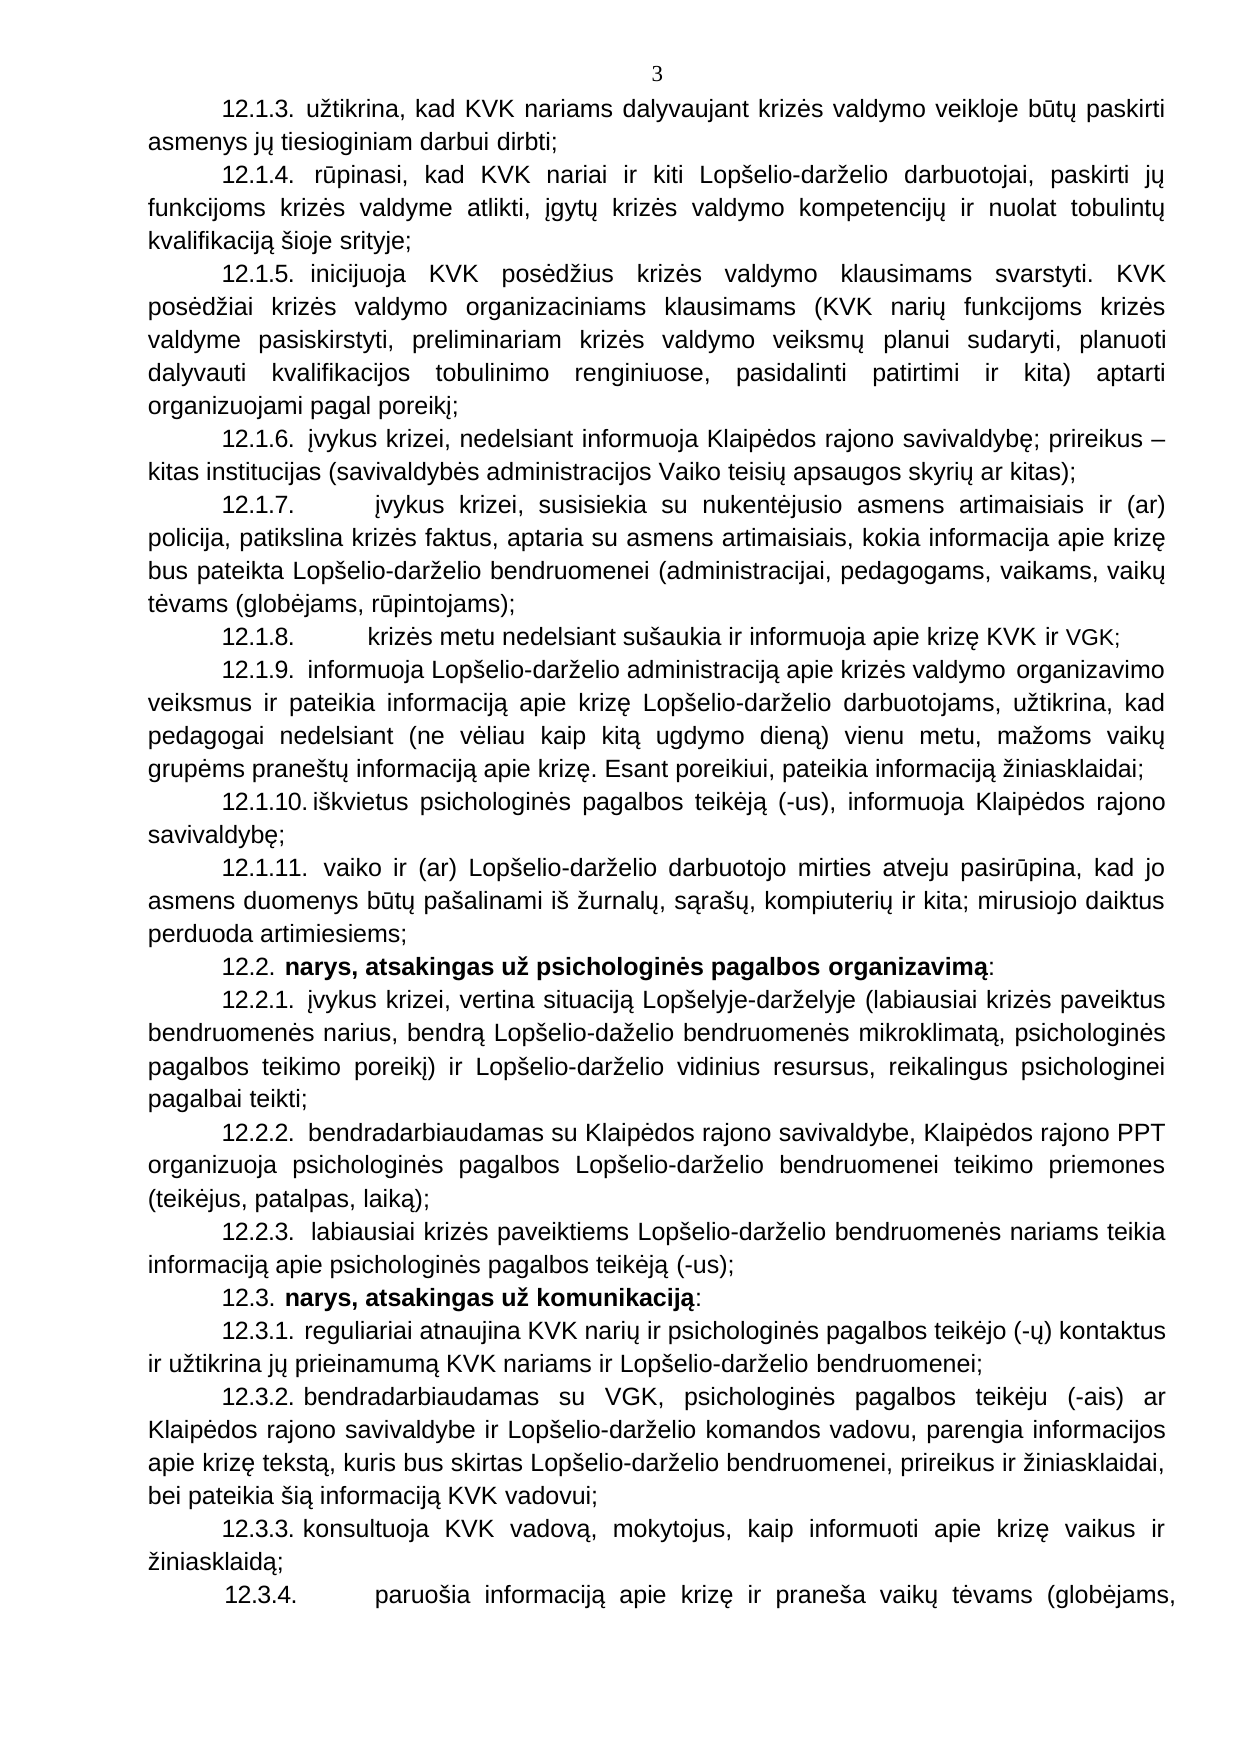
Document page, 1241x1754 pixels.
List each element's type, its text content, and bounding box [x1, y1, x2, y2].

list rūpinasi, kad KVK nariai ir kiti Lopšelio-darželio darbuotojai, paskirti jų funkcijoms krizės valdyme atlikti, įgytų krizės valdymo kompetencijų ir nuolat tobulintų kvalifikaciją šioje srityje; [148, 160, 1167, 254]
text veiksmus ir pateikia informaciją apie krizę Lopšelio-darželio darbuotojams, užtikrina, kad pedagogai nedelsiant (ne vėliau kaip kitą ugdymo dieną) vienu metu, mažoms vaikų grupėms praneštų informaciją apie krizę. Esant poreikiui, pateikia informaciją žiniasklaidai; [148, 688, 1167, 783]
subtitle narys, atsakingas už komunikaciją: [221, 1283, 1178, 1311]
subtitle narys, atsakingas už psichologinės pagalbos organizavimą: [221, 952, 1178, 981]
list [135, 1580, 1178, 1609]
list iškvietus psichologinės pagalbos teikėją (-us), informuoja Klaipėdos rajono savivaldybę; [148, 787, 1167, 849]
list konsultuoja KVK vadovą, mokytojus, kaip informuoti apie krizę vaikus ir žiniasklaidą; [148, 1514, 1167, 1576]
list reguliariai atnaujina KVK narių ir psichologinės pagalbos teikėjo (-ų) kontaktus ir užtikrina jų prieinamumą KVK nariams ir Lopšelio-darželio bendruomenei; [148, 1316, 1167, 1377]
list bendradarbiaudamas su Klaipėdos rajono savivaldybe, Klaipėdos rajono PPT organizuoja psichologinės pagalbos Lopšelio-darželio bendruomenei teikimo priemones (teikėjus, patalpas, laiką); [148, 1117, 1167, 1212]
list informuoja Lopšelio-darželio administraciją apie krizės valdymo organizavimo [221, 655, 1178, 684]
list įvykus krizei, nedelsiant informuoja Klaipėdos rajono savivaldybę; prireikus – kitas institucijas (savivaldybės administracijos Vaiko teisių apsaugos skyrių ar kitas); [148, 424, 1167, 486]
list užtikrina, kad KVK nariams dalyvaujant krizės valdymo veikloje būtų paskirti asmenys jų tiesioginiam darbui dirbti; [148, 94, 1166, 156]
list krizės metu nedelsiant sušaukia ir informuoja apie krizę KVK ir VGK; [221, 622, 1178, 651]
list įvykus krizei, susisiekia su nukentėjusio asmens artimaisiais ir (ar) policija, patikslina krizės faktus, aptaria su asmens artimaisiais, kokia informacija apie krizę bus pateikta Lopšelio-darželio bendruomenei (administracijai, pedagogams, vaikams, vaikų tėvams (globėjams, rūpintojams); [148, 490, 1167, 618]
list įvykus krizei, vertina situaciją Lopšelyje-darželyje (labiausiai krizės paveiktus bendruomenės narius, bendrą Lopšelio-daželio bendruomenės mikroklimatą, psichologinės pagalbos teikimo poreikį) ir Lopšelio-darželio vidinius resursus, reikalingus psichologinei pagalbai teikti; [148, 985, 1167, 1113]
list labiausiai krizės paveiktiems Lopšelio-darželio bendruomenės nariams teikia informaciją apie psichologinės pagalbos teikėją (-us); [148, 1217, 1167, 1278]
list inicijuoja KVK posėdžius krizės valdymo klausimams svarstyti. KVK posėdžiai krizės valdymo organizaciniams klausimams (KVK narių funkcijoms krizės valdyme pasiskirstyti, preliminariam krizės valdymo veiksmų planui sudaryti, planuoti dalyvauti kvalifikacijos tobulinimo renginiuose, pasidalinti patirtimi ir kita) aptarti organizuojami pagal poreikį; [148, 259, 1167, 420]
list bendradarbiaudamas su VGK, psichologinės pagalbos teikėju (-ais) ar Klaipėdos rajono savivaldybe ir Lopšelio-darželio komandos vadovu, parengia informacijos apie krizę tekstą, kuris bus skirtas Lopšelio-darželio bendruomenei, prireikus ir žiniasklaidai, bei pateikia šią informaciją KVK vadovui; [148, 1382, 1167, 1509]
list vaiko ir (ar) Lopšelio-darželio darbuotojo mirties atveju pasirūpina, kad jo asmens duomenys būtų pašalinami iš žurnalų, sąrašų, kompiuterių ir kita; mirusiojo daiktus perduoda artimiesiems; [148, 853, 1167, 948]
